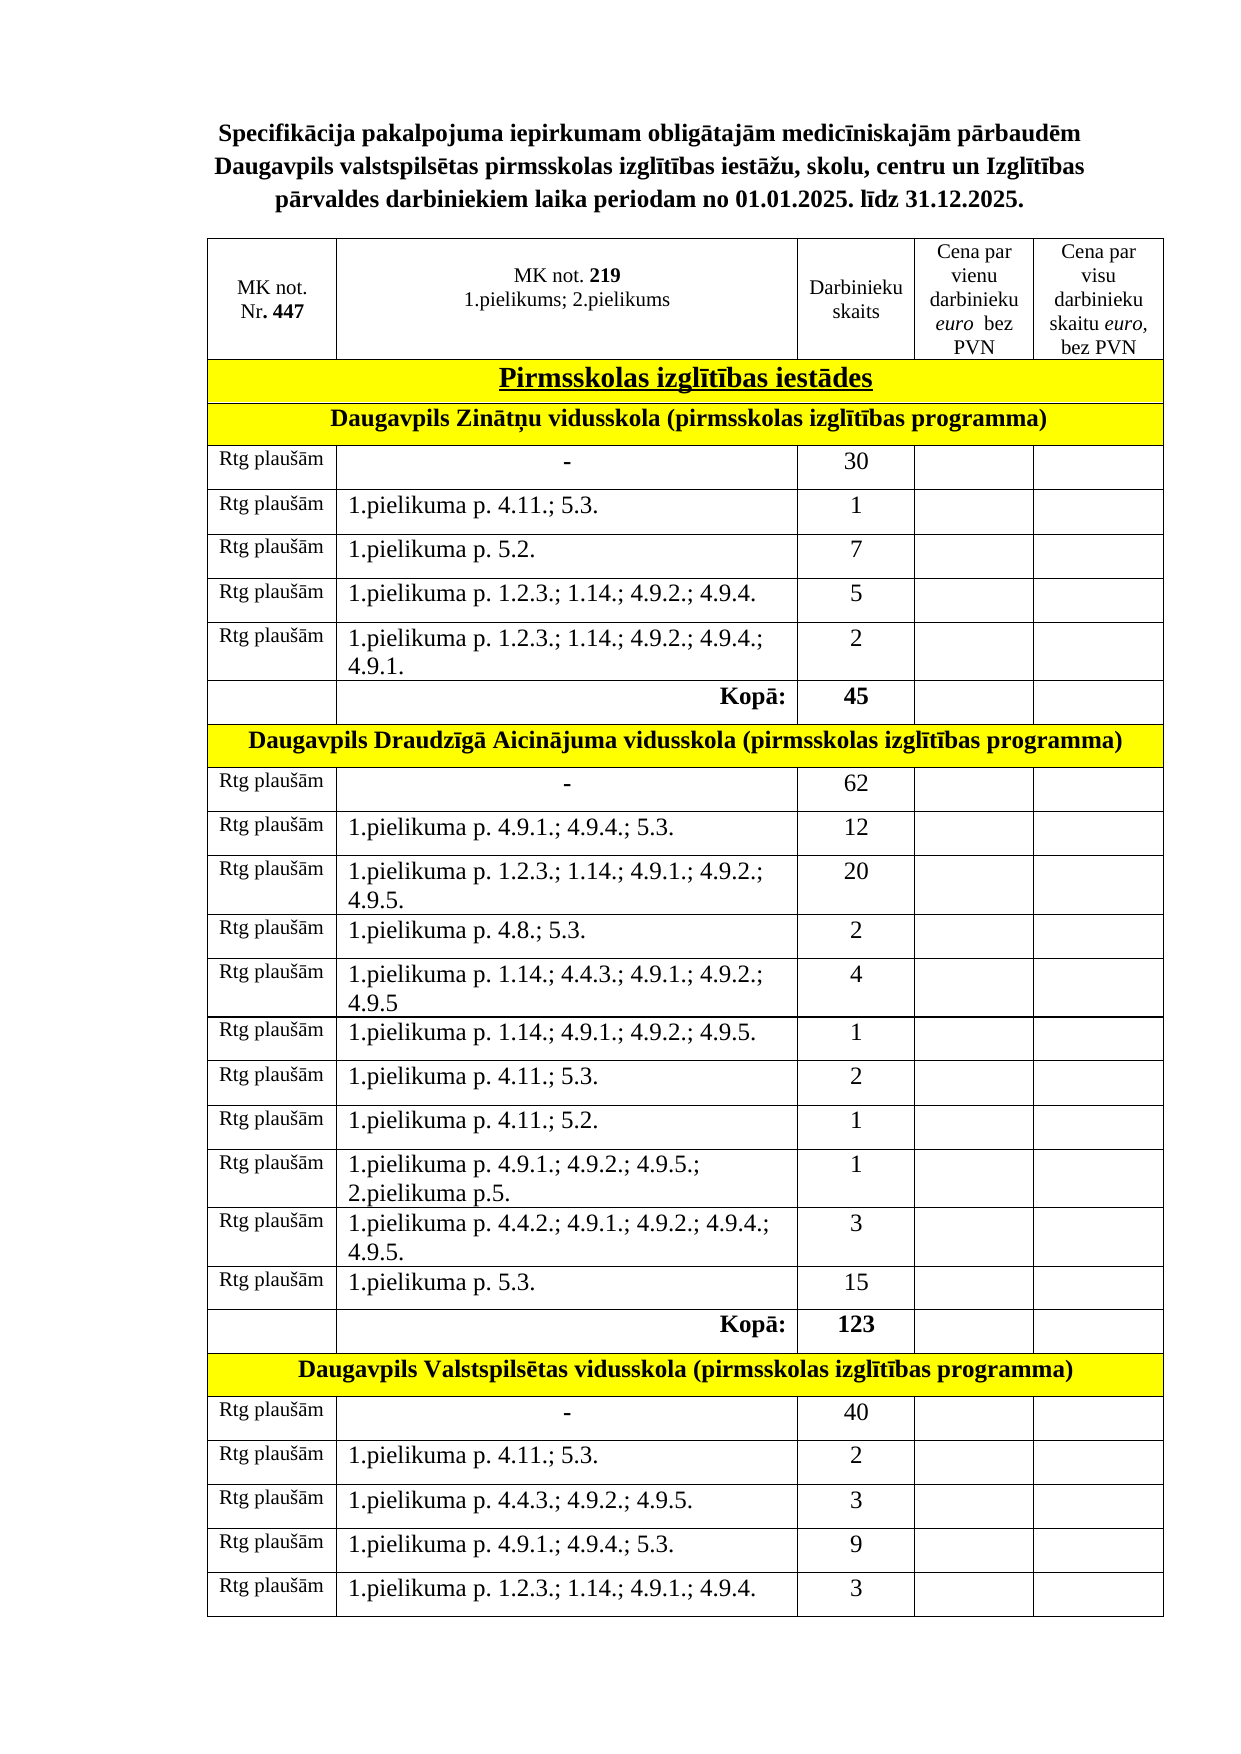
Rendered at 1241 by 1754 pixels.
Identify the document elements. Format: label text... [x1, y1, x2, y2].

table_cell [1034, 623, 1163, 680]
table_cell [1034, 1267, 1163, 1308]
table_cell [1034, 768, 1163, 811]
table_cell 1.pielikuma p. 1.14.; 4.4.3.; 4.9.1.; 4.9.2.; 4.9.5 [337, 959, 797, 1016]
table_cell 1.pielikuma p. 1.2.3.; 1.14.; 4.9.2.; 4.9.4. [337, 579, 797, 622]
table_cell Rtg plaušām [208, 856, 336, 914]
table_cell [1034, 1397, 1163, 1439]
table_cell Rtg plaušām [208, 1485, 336, 1528]
table_cell 1.pielikuma p. 1.14.; 4.9.1.; 4.9.2.; 4.9.5. [337, 1018, 797, 1060]
table_header MK not. Nr. 447 [208, 239, 336, 359]
table_cell [1034, 535, 1163, 577]
table_cell [1034, 959, 1163, 1016]
table_cell 15 [798, 1267, 914, 1308]
table_cell 1.pielikuma p. 4.9.1.; 4.9.4.; 5.3. [337, 1529, 797, 1572]
table_cell [1034, 1441, 1163, 1484]
table_cell [208, 681, 336, 724]
table_cell 1.pielikuma p. 4.9.1.; 4.9.2.; 4.9.5.; 2.pielikuma p.5. [337, 1150, 797, 1207]
table_cell 40 [798, 1397, 914, 1439]
table_cell 1.pielikuma p. 4.11.; 5.3. [337, 1441, 797, 1484]
table_cell 4 [798, 959, 914, 1016]
table_cell 1.pielikuma p. 4.11.; 5.3. [337, 1061, 797, 1104]
table_cell [1034, 1485, 1163, 1528]
table_cell [915, 490, 1033, 533]
table_cell 1.pielikuma p. 1.2.3.; 1.14.; 4.9.2.; 4.9.4.; 4.9.1. [337, 623, 797, 680]
table_cell [915, 535, 1033, 577]
table_cell [915, 768, 1033, 811]
table_cell 1.pielikuma p. 4.8.; 5.3. [337, 915, 797, 958]
table_cell 2 [798, 1441, 914, 1484]
table_cell [915, 1397, 1033, 1439]
table_cell Rtg plaušām [208, 1208, 336, 1266]
table_cell 123 [798, 1310, 914, 1353]
table_cell 1.pielikuma p. 4.9.1.; 4.9.4.; 5.3. [337, 812, 797, 855]
table_cell [208, 1310, 336, 1353]
table_cell - [337, 768, 797, 811]
table_header Cena par vienu darbinieku euro bez PVN [915, 239, 1033, 359]
table_cell [1034, 1150, 1163, 1207]
table_cell 1.pielikuma p. 4.4.2.; 4.9.1.; 4.9.2.; 4.9.4.; 4.9.5. [337, 1208, 797, 1266]
table_cell [915, 856, 1033, 914]
table_cell [1034, 579, 1163, 622]
table_cell [1034, 915, 1163, 958]
table_cell Daugavpils Zinātņu vidusskola (pirmsskolas izglītības programma) [208, 404, 1163, 445]
table_cell [915, 1310, 1033, 1353]
table_cell 1 [798, 1106, 914, 1148]
table_cell 1.pielikuma p. 1.2.3.; 1.14.; 4.9.1.; 4.9.4. [337, 1573, 797, 1616]
table_cell Rtg plaušām [208, 1267, 336, 1308]
table_cell [915, 1208, 1033, 1266]
table_cell Rtg plaušām [208, 768, 336, 811]
table_cell [915, 681, 1033, 724]
table_cell [1034, 1529, 1163, 1572]
table_cell Kopā: [337, 681, 797, 724]
table_cell [915, 1485, 1033, 1528]
table_cell [915, 446, 1033, 489]
table_cell [1034, 1573, 1163, 1616]
table_cell 2 [798, 915, 914, 958]
table_cell 2 [798, 623, 914, 680]
table_cell Daugavpils Valstspilsētas vidusskola (pirmsskolas izglītības programma) [208, 1354, 1163, 1396]
table_cell [1034, 1208, 1163, 1266]
table_cell Rtg plaušām [208, 1018, 336, 1060]
table_cell [915, 915, 1033, 958]
table_cell Rtg plaušām [208, 1397, 336, 1439]
table_cell 9 [798, 1529, 914, 1572]
table_cell 45 [798, 681, 914, 724]
table_cell [915, 579, 1033, 622]
table_cell 7 [798, 535, 914, 577]
table_cell [915, 1573, 1033, 1616]
table_cell [1034, 1310, 1163, 1353]
table_header MK not. 219 1.pielikums; 2.pielikums [337, 239, 797, 359]
table_cell 1 [798, 1018, 914, 1060]
table_cell [915, 623, 1033, 680]
text Specifikācija pakalpojuma iepirkumam obligātajām medicīniskajām pārbaudēm Daugavpils valstspilsētas pirmsskolas izglītības iestāžu, skolu, centru un Izglītības pārvaldes darbiniekiem laika periodam no 01.01.2025. līdz 31.12.2025. [177, 118, 1122, 213]
table_cell [1034, 446, 1163, 489]
table_cell [915, 1150, 1033, 1207]
table_cell Rtg plaušām [208, 812, 336, 855]
table_cell [1034, 681, 1163, 724]
table_cell 1.pielikuma p. 1.2.3.; 1.14.; 4.9.1.; 4.9.2.; 4.9.5. [337, 856, 797, 914]
table_cell Rtg plaušām [208, 1106, 336, 1148]
table_cell 5 [798, 579, 914, 622]
table_cell 1.pielikuma p. 4.11.; 5.3. [337, 490, 797, 533]
table_cell - [337, 1397, 797, 1439]
table_cell Rtg plaušām [208, 915, 336, 958]
table_cell [1034, 856, 1163, 914]
table_cell [915, 1441, 1033, 1484]
table_cell 1 [798, 490, 914, 533]
table_cell 3 [798, 1208, 914, 1266]
table_cell Rtg plaušām [208, 579, 336, 622]
table_cell 3 [798, 1485, 914, 1528]
table_cell [915, 1018, 1033, 1060]
table_cell [915, 1106, 1033, 1148]
table_cell [915, 1529, 1033, 1572]
table_cell [1034, 1106, 1163, 1148]
table_header Cena par visu darbinieku skaitu euro, bez PVN [1034, 239, 1163, 359]
table_cell [915, 812, 1033, 855]
table_header Darbinieku skaits [798, 239, 914, 359]
table_cell Rtg plaušām [208, 623, 336, 680]
table_cell 62 [798, 768, 914, 811]
table_cell [1034, 812, 1163, 855]
table_cell [915, 1267, 1033, 1308]
table_cell [1034, 1018, 1163, 1060]
table_cell Rtg plaušām [208, 446, 336, 489]
table_cell [1034, 1061, 1163, 1104]
table_cell 3 [798, 1573, 914, 1616]
table_cell Kopā: [337, 1310, 797, 1353]
table_cell Rtg plaušām [208, 1441, 336, 1484]
table_cell Rtg plaušām [208, 535, 336, 577]
table_cell 30 [798, 446, 914, 489]
table_cell 1.pielikuma p. 4.11.; 5.2. [337, 1106, 797, 1148]
table_cell 1.pielikuma p. 4.4.3.; 4.9.2.; 4.9.5. [337, 1485, 797, 1528]
table_cell Daugavpils Draudzīgā Aicinājuma vidusskola (pirmsskolas izglītības programma) [208, 725, 1163, 767]
table_cell 2 [798, 1061, 914, 1104]
table_cell Rtg plaušām [208, 959, 336, 1016]
table_cell 12 [798, 812, 914, 855]
table_cell Rtg plaušām [208, 1529, 336, 1572]
table_cell Rtg plaušām [208, 1150, 336, 1207]
table_cell 1.pielikuma p. 5.2. [337, 535, 797, 577]
table_cell 1 [798, 1150, 914, 1207]
table_cell Pirmsskolas izglītības iestādes [208, 360, 1163, 402]
table_cell [915, 1061, 1033, 1104]
table_cell 20 [798, 856, 914, 914]
table_cell Rtg plaušām [208, 1573, 336, 1616]
table_cell 1.pielikuma p. 5.3. [337, 1267, 797, 1308]
table_cell [915, 959, 1033, 1016]
table_cell Rtg plaušām [208, 1061, 336, 1104]
table_cell Rtg plaušām [208, 490, 336, 533]
table_cell [1034, 490, 1163, 533]
table_cell - [337, 446, 797, 489]
